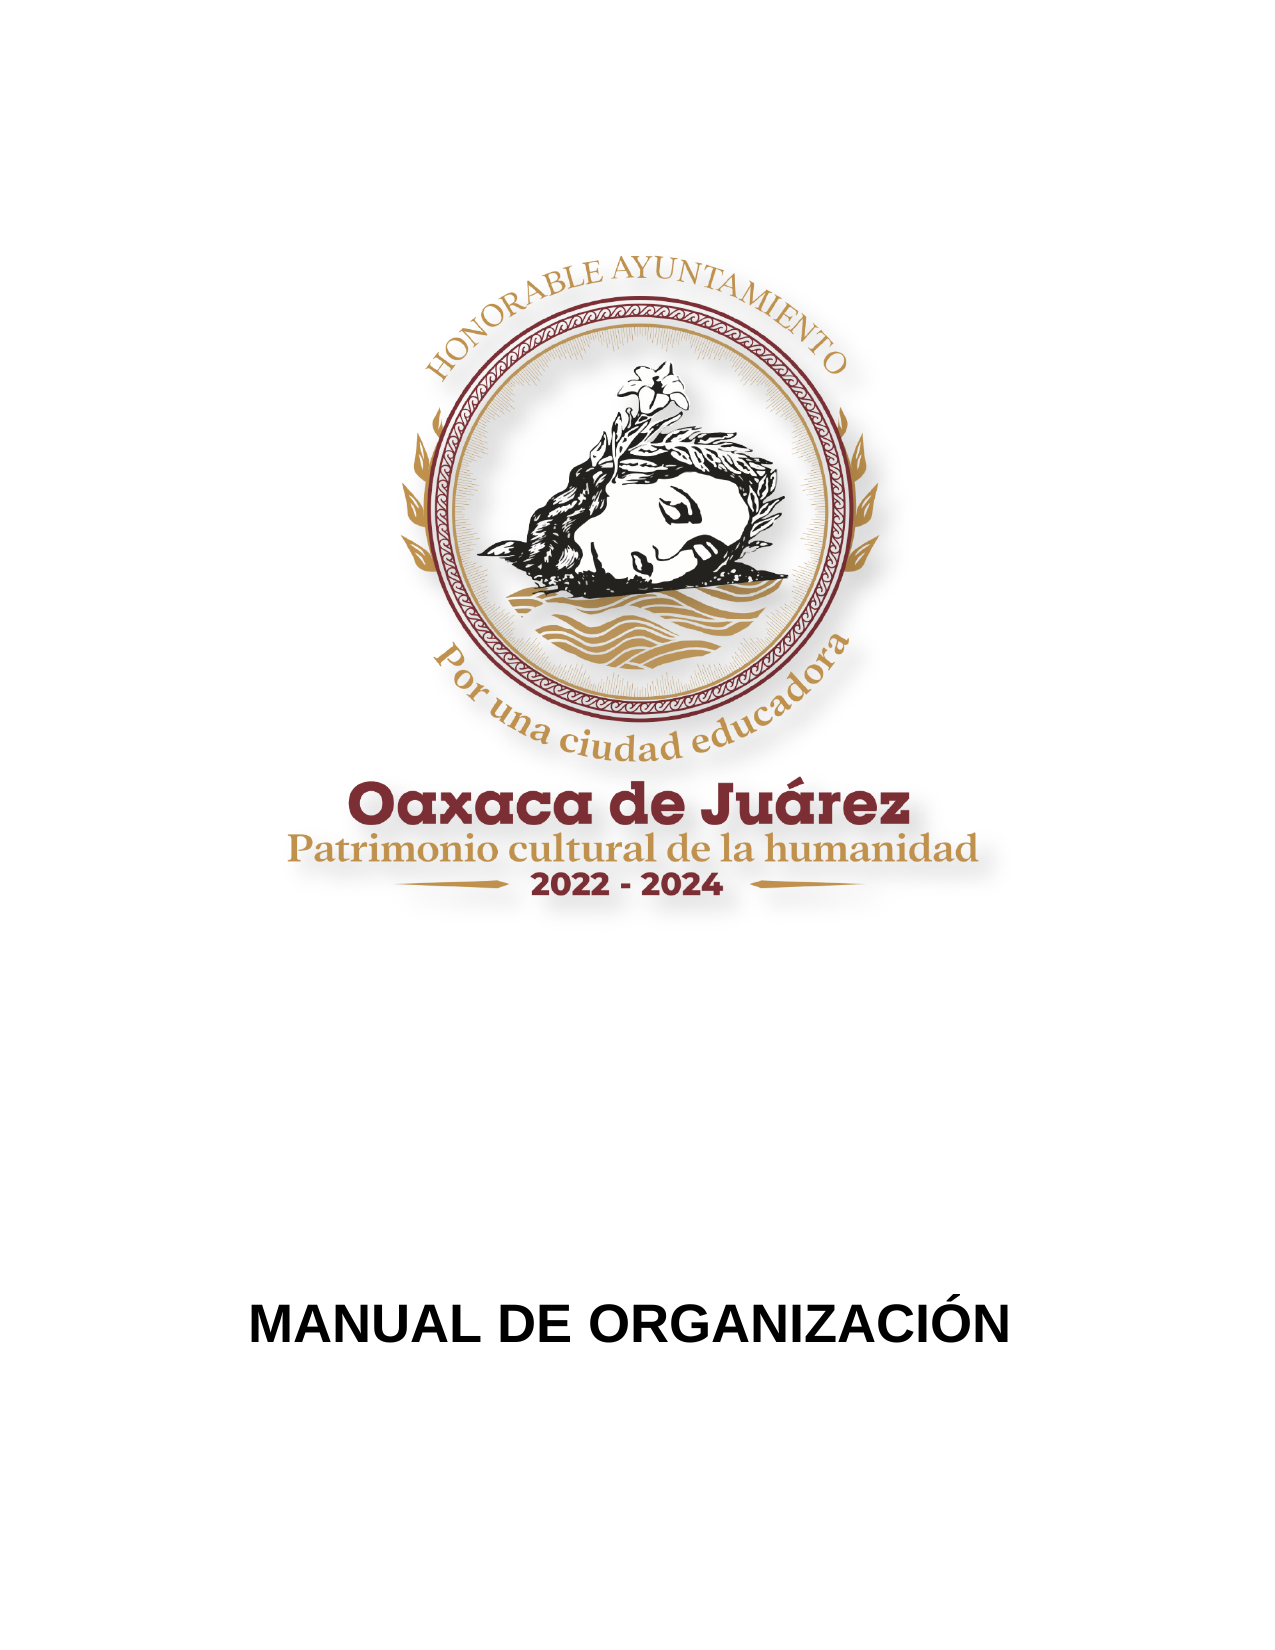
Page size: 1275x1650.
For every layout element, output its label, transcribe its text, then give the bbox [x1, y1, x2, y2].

text MANUAL DE ORGANIZACIÓN [162, 1292, 1098, 1354]
picture [271, 239, 1023, 940]
